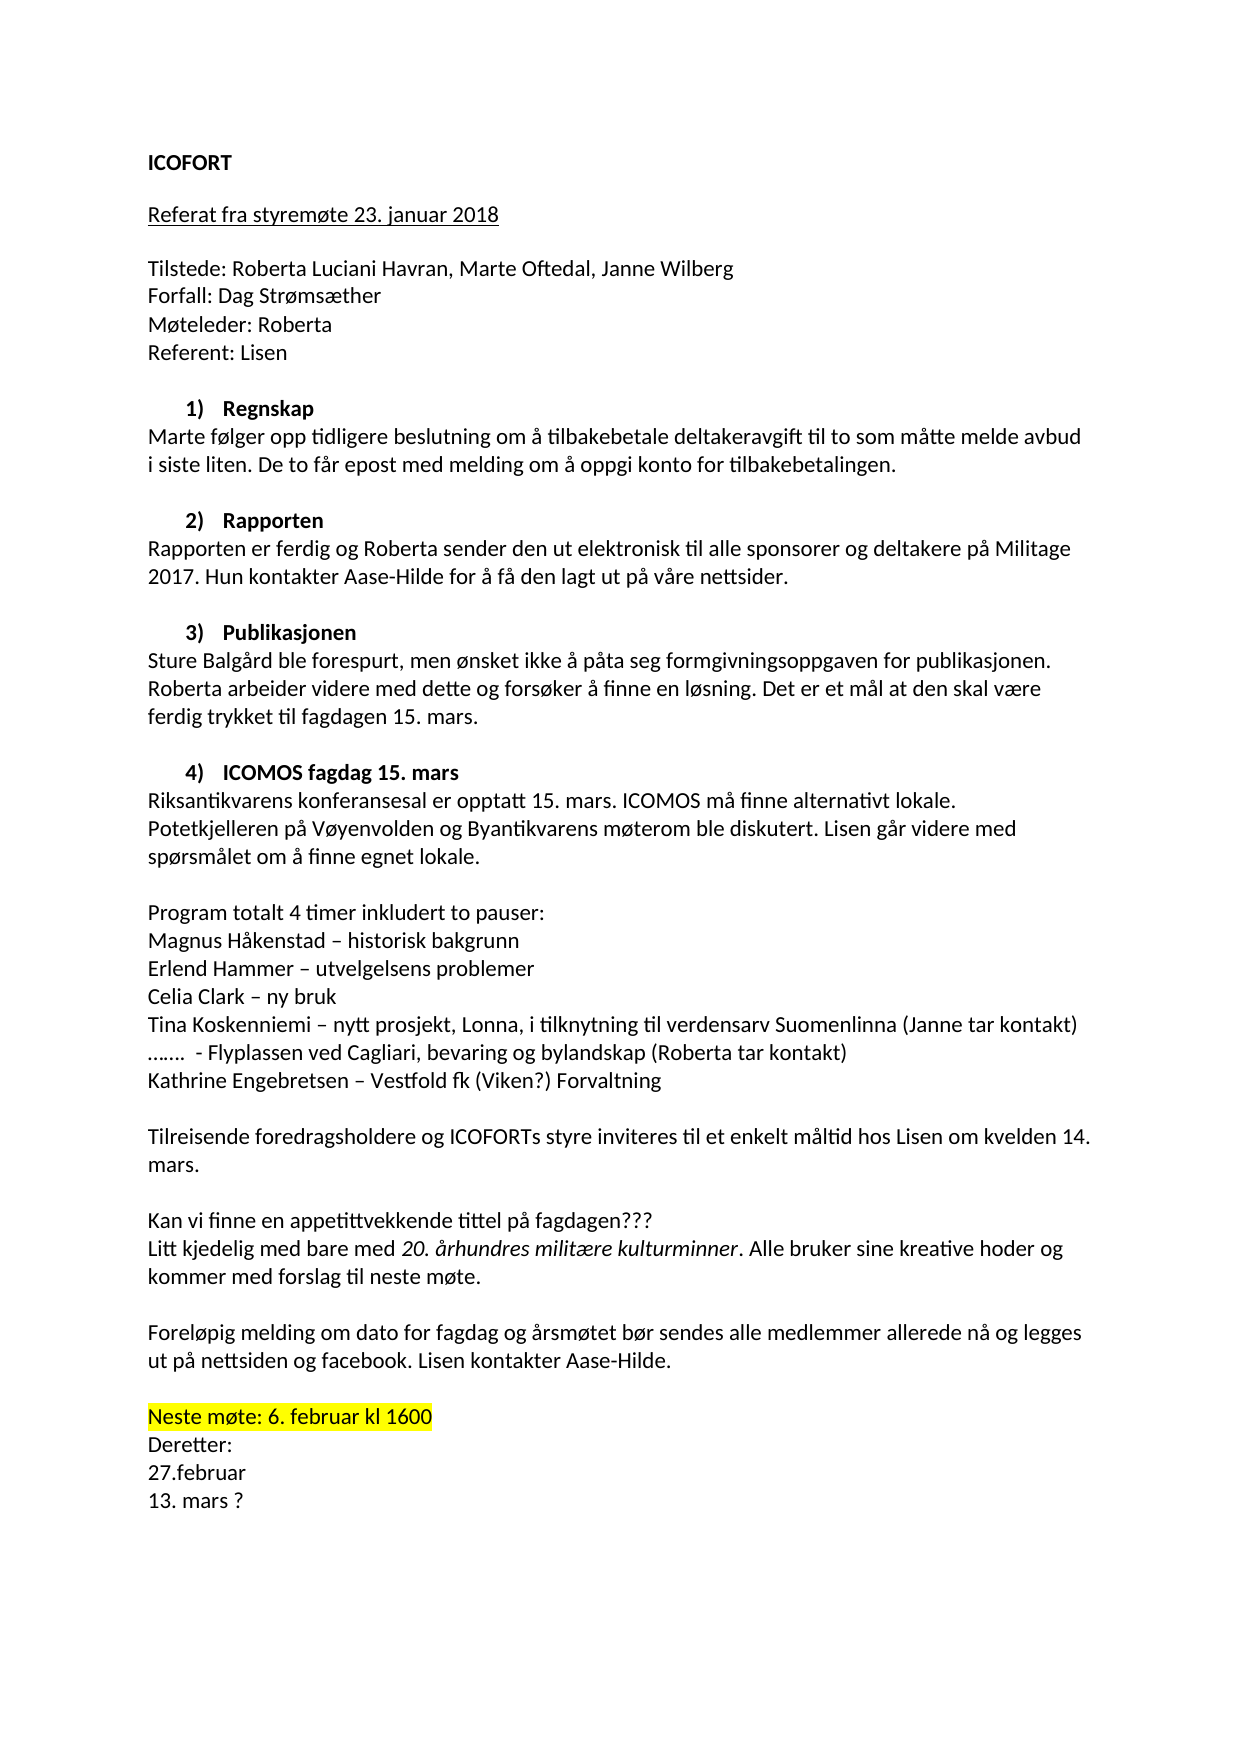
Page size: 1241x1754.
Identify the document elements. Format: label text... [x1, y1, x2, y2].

list Regnskap [185, 394, 1093, 422]
list ICOMOS fagdag 15. mars [185, 758, 1093, 786]
text Rapporten er ferdig og Roberta sender den ut elektronisk til alle sponsorer og deltakere på Militage 2017. Hun kontakter Aase-Hilde for å få den lagt ut på våre nettsider. [148, 534, 1093, 590]
text Deretter: [148, 1431, 1093, 1458]
text Møteleder: Roberta [148, 310, 1093, 338]
text Referat fra styremøte 23. januar 2018 [148, 201, 1093, 229]
text ICOFORT [148, 148, 1093, 176]
text Riksantikvarens konferansesal er opptatt 15. mars. ICOMOS må finne alternativt lokale. Potetkjelleren på Vøyenvolden og Byantikvarens møterom ble diskutert. Lisen går videre med spørsmålet om å finne egnet lokale. [148, 786, 1093, 870]
text Forfall: Dag Strømsæther [148, 282, 1093, 310]
text Magnus Håkenstad – historisk bakgrunn [148, 926, 1093, 954]
text Neste møte: 6. februar kl 1600 [148, 1402, 1093, 1431]
list Rapporten [185, 506, 1093, 534]
text Erlend Hammer – utvelgelsens problemer [148, 954, 1093, 982]
text Tilstede: Roberta Luciani Havran, Marte Oftedal, Janne Wilberg [148, 254, 1093, 282]
text ……. - Flyplassen ved Cagliari, bevaring og bylandskap (Roberta tar kontakt) [148, 1038, 1093, 1066]
text Litt kjedelig med bare med 20. århundres militære kulturminner. Alle bruker sine kreative hoder og kommer med forslag til neste møte. [148, 1234, 1093, 1290]
list Publikasjonen [185, 618, 1093, 646]
text Referent: Lisen [148, 338, 1093, 366]
text Sture Balgård ble forespurt, men ønsket ikke å påta seg formgivningsoppgaven for publikasjonen. Roberta arbeider videre med dette og forsøker å finne en løsning. Det er et mål at den skal være ferdig trykket til fagdagen 15. mars. [148, 646, 1093, 730]
text Kan vi finne en appetittvekkende tittel på fagdagen??? [148, 1206, 1093, 1234]
text Foreløpig melding om dato for fagdag og årsmøtet bør sendes alle medlemmer allerede nå og legges ut på nettsiden og facebook. Lisen kontakter Aase-Hilde. [148, 1318, 1093, 1374]
text Tina Koskenniemi – nytt prosjekt, Lonna, i tilknytning til verdensarv Suomenlinna (Janne tar kontakt) [148, 1010, 1093, 1038]
text Marte følger opp tidligere beslutning om å tilbakebetale deltakeravgift til to som måtte melde avbud i siste liten. De to får epost med melding om å oppgi konto for tilbakebetalingen. [148, 422, 1093, 478]
text 13. mars ? [148, 1487, 1093, 1514]
text Tilreisende foredragsholdere og ICOFORTs styre inviteres til et enkelt måltid hos Lisen om kvelden 14. mars. [148, 1122, 1093, 1178]
text Program totalt 4 timer inkludert to pauser: [148, 898, 1093, 926]
text 27.februar [148, 1458, 1093, 1487]
text Kathrine Engebretsen – Vestfold fk (Viken?) Forvaltning [148, 1066, 1093, 1094]
text Celia Clark – ny bruk [148, 982, 1093, 1010]
